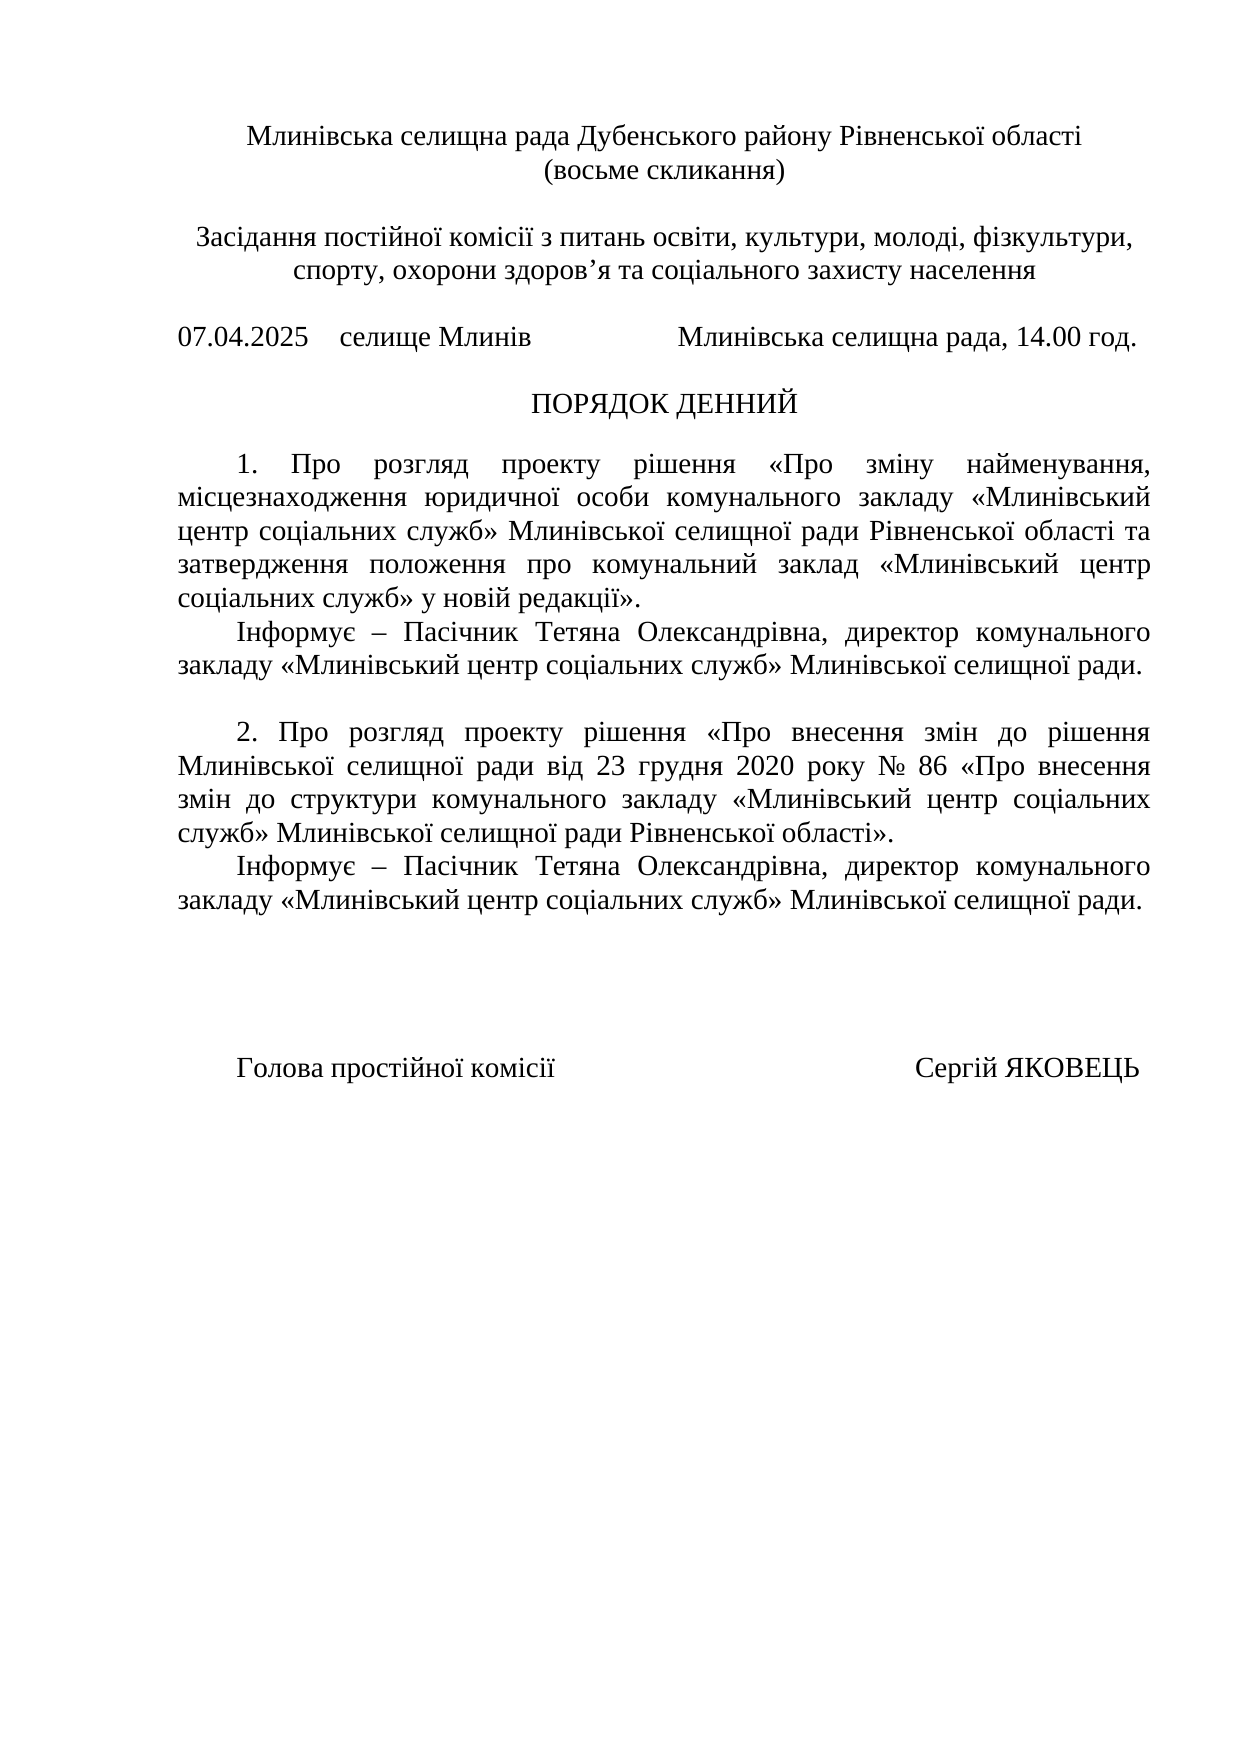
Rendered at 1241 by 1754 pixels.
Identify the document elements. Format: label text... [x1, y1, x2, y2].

text 2. Про розгляд проекту рішення «Про внесення змін до рішення Млинівської селищної ради від 23 грудня 2020 року № 86 «Про внесення змін до структури комунального закладу «Млинівський центр соціальних служб» Млинівської селищної ради Рівненської області». [177, 714, 1152, 848]
text 07.04.2025 селище Млинів Млинівська селищна рада, 14.00 год. [177, 319, 1152, 353]
text Засідання постійної комісії з питань освіти, культури, молоді, фізкультури, спорту, охорони здоров’я та соціального захисту населення [177, 219, 1152, 286]
text Інформує – Пасічник Тетяна Олександрівна, директор комунального закладу «Млинівський центр соціальних служб» Млинівської селищної ради. [177, 614, 1152, 681]
text ПОРЯДОК ДЕННИЙ [177, 387, 1152, 420]
text Інформує – Пасічник Тетяна Олександрівна, директор комунального закладу «Млинівський центр соціальних служб» Млинівської селищної ради. [177, 848, 1152, 916]
text Голова простійної комісії Сергій ЯКОВЕЦЬ [177, 1050, 1152, 1083]
text Млинівська селищна рада Дубенського району Рівненської області [177, 118, 1152, 152]
text 1. Про розгляд проекту рішення «Про зміну найменування, місцезнаходження юридичної особи комунального закладу «Млинівський центр соціальних служб» Млинівської селищної ради Рівненської області та затвердження положення про комунальний заклад «Млинівський центр соціальних служб» у новій редакції». [177, 446, 1152, 614]
text (восьме скликання) [177, 152, 1152, 185]
